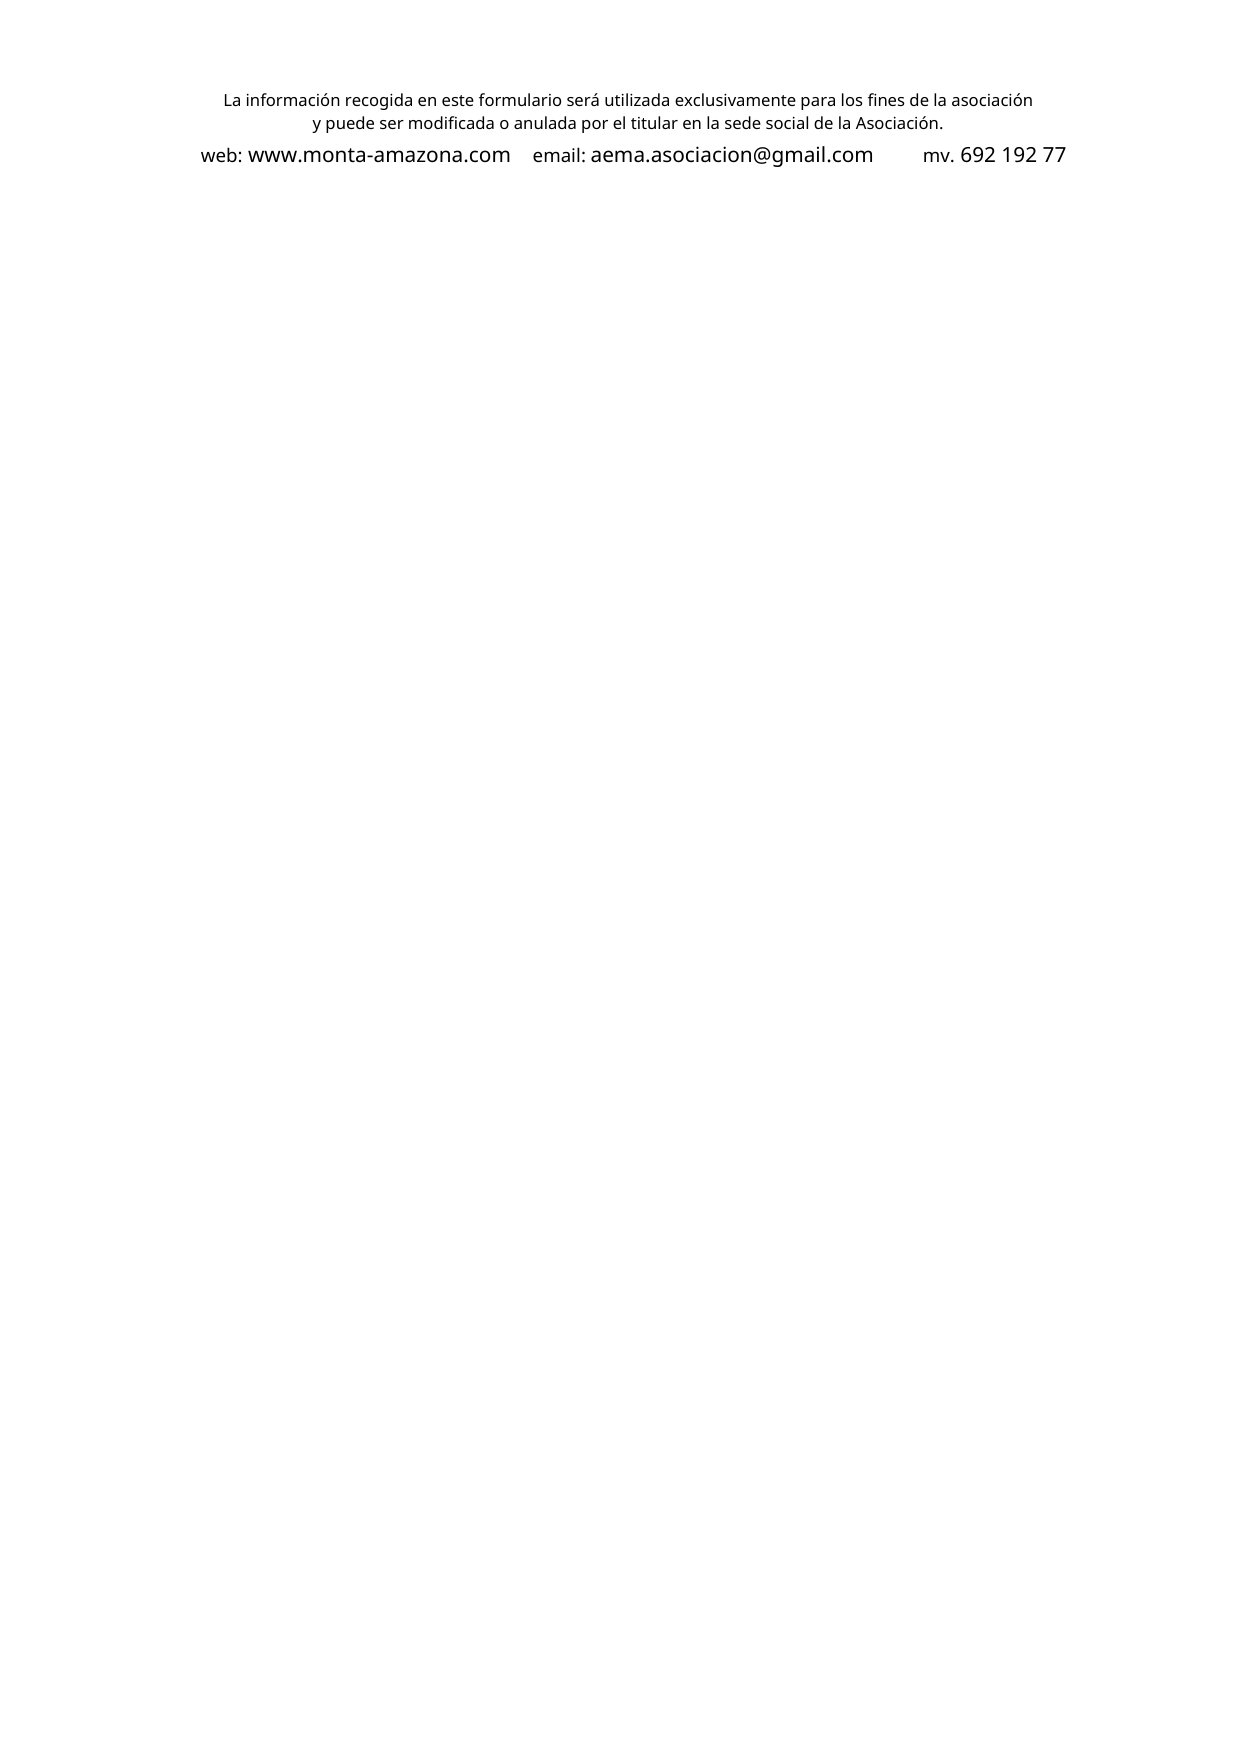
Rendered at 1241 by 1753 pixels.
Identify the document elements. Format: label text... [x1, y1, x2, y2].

text y puede ser modificada o anulada por el titular en la sede social de la Asociación. [114, 111, 1142, 134]
text La información recogida en este formulario será utilizada exclusivamente para los fines de la asociación [114, 89, 1142, 111]
text web: www.monta-amazona.com email: aema.asociacion@gmail.com mv. 692 192 77 [133, 140, 1134, 169]
